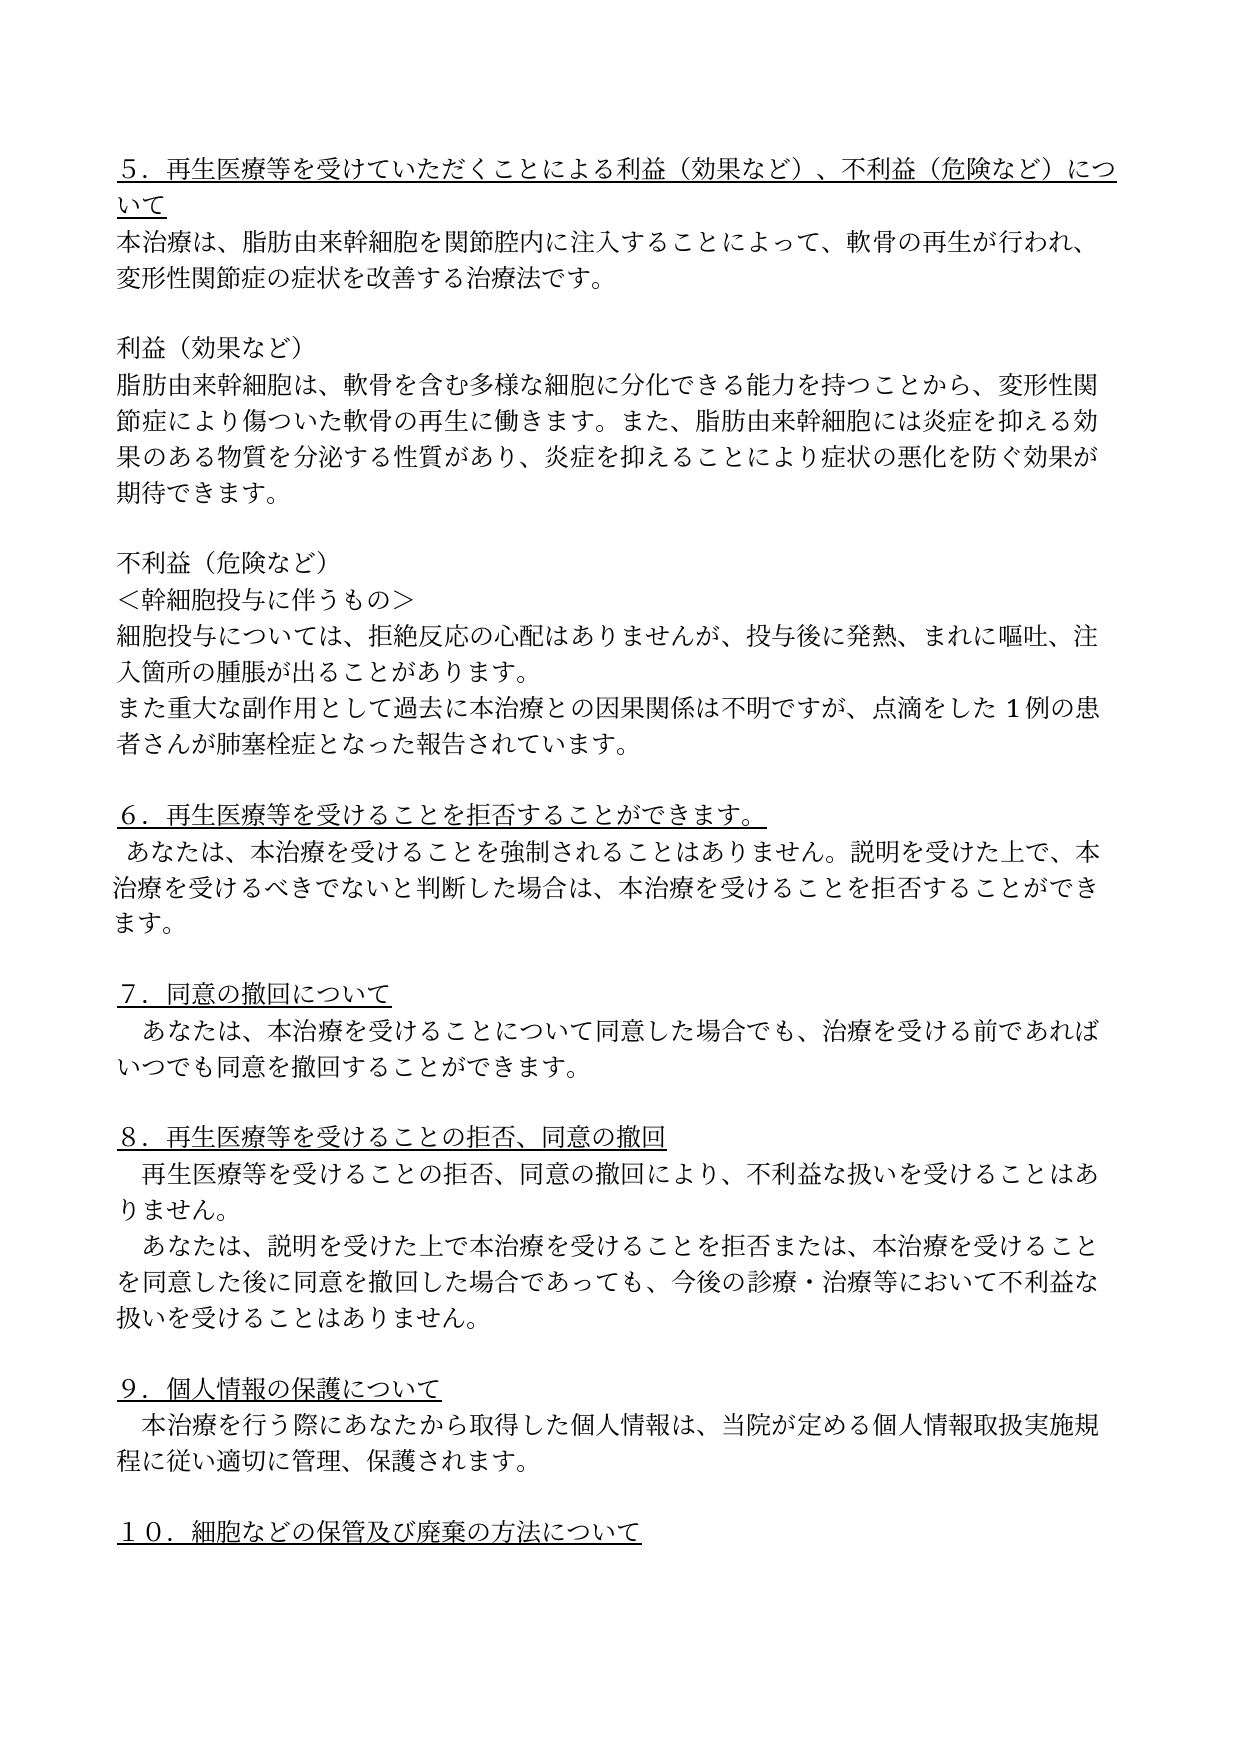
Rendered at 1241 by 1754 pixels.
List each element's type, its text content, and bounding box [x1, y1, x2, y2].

text ＜幹細胞投与に伴うもの＞ [117, 580, 1101, 616]
text 本治療は、脂肪由来幹細胞を関節腔内に注入することによって、軟骨の再生が行われ、変形性関節症の症状を改善する治療法です。 [117, 222, 1101, 294]
text あなたは、本治療を受けることについて同意した場合でも、治療を受ける前であればいつでも同意を撤回することができます。 [117, 1011, 1101, 1083]
text 再生医療等を受けることの拒否、同意の撤回により、不利益な扱いを受けることはありません。 [117, 1154, 1101, 1226]
text あなたは、説明を受けた上で本治療を受けることを拒否または、本治療を受けることを同意した後に同意を撤回した場合であっても、今後の診療・治療等において不利益な扱いを受けることはありません。 [117, 1227, 1101, 1334]
text ９．個人情報の保護について [117, 1369, 1101, 1405]
text 脂肪由来幹細胞は、軟骨を含む多様な細胞に分化できる能力を持つことから、変形性関節症により傷ついた軟骨の再生に働きます。また、脂肪由来幹細胞には炎症を抑える効果のある物質を分泌する性質があり、炎症を抑えることにより症状の悪化を防ぐ効果が期待できます。 [117, 365, 1101, 509]
text 細胞投与については、拒絶反応の心配はありませんが、投与後に発熱、まれに嘔吐、注入箇所の腫脹が出ることがあります。 [117, 617, 1101, 689]
text 本治療を行う際にあなたから取得した個人情報は、当院が定める個人情報取扱実施規程に従い適切に管理、保護されます。 [117, 1406, 1101, 1478]
text あなたは、本治療を受けることを強制されることはありません。説明を受けた上で、本治療を受けるべきでないと判断した場合は、本治療を受けることを拒否することができます。 [112, 832, 1101, 940]
text ７．同意の撤回について [117, 975, 1101, 1011]
text １０．細胞などの保管及び廃棄の方法について [117, 1513, 1101, 1548]
text 不利益（危険など） [117, 544, 1101, 580]
text ５．再生医療等を受けていただくことによる利益（効果など）、不利益（危険など）について [117, 150, 1128, 222]
text また重大な副作用として過去に本治療との因果関係は不明ですが、点滴をした1例の患者さんが肺塞栓症となった報告されています。 [117, 689, 1101, 761]
text 利益（効果など） [117, 329, 1101, 365]
text ８．再生医療等を受けることの拒否、同意の撤回 [117, 1118, 1101, 1154]
text ６．再生医療等を受けることを拒否することができます。 [117, 796, 1101, 832]
